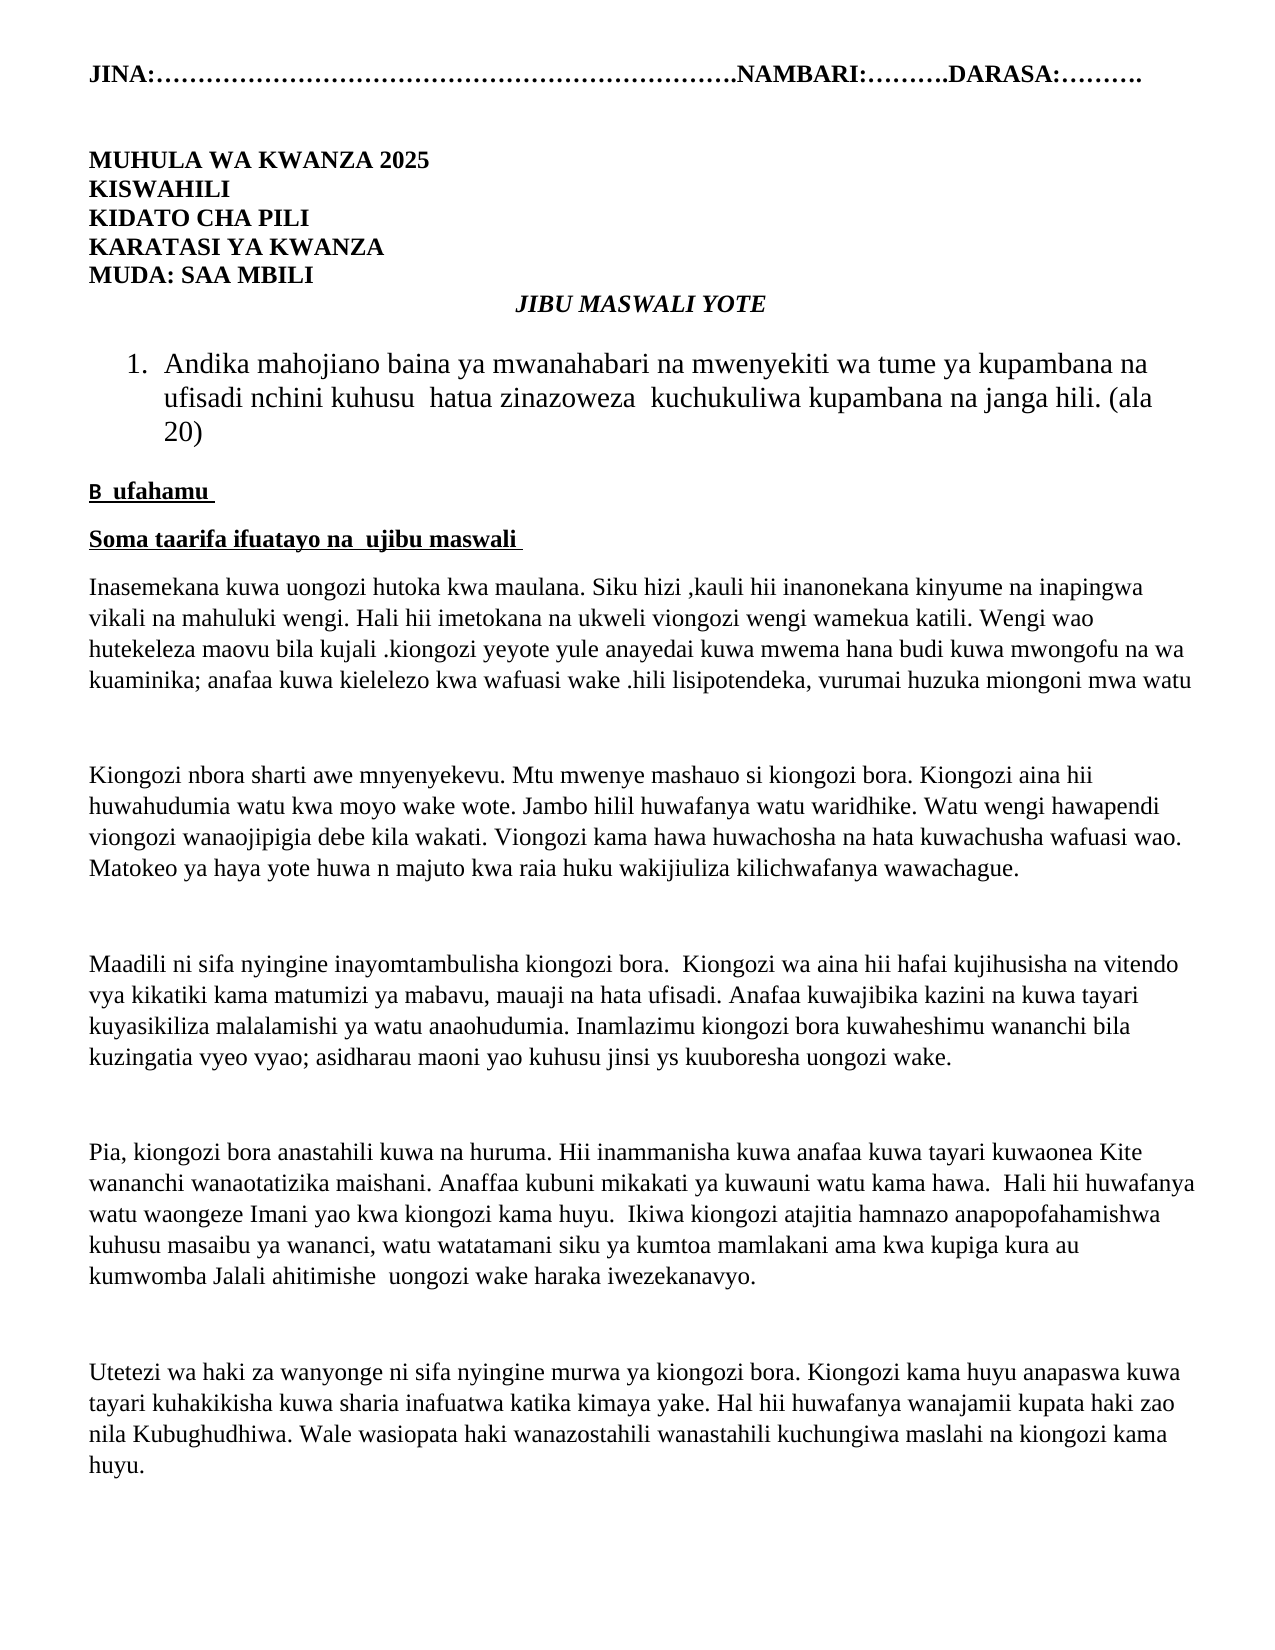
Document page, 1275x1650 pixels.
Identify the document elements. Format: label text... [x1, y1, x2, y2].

text Pia, kiongozi bora anastahili kuwa na huruma. Hii inammanisha kuwa anafaa kuwa tayari kuwaonea Kite wananchi wanaotatizika maishani. Anaffaa kubuni mikakati ya kuwauni watu kama hawa. Hali hii huwafanya watu waongeze Imani yao kwa kiongozi kama huyu. Ikiwa kiongozi atajitia hamnazo anapopofahamishwa kuhusu masaibu ya wananci, watu watatamani siku ya kumtoa mamlakani ama kwa kupiga kura au kumwomba Jalali ahitimishe uongozi wake haraka iwezekanavyo. [89, 1137, 1196, 1290]
text B ufahamu [89, 476, 1196, 505]
list Andika mahojiano baina ya mwanahabari na mwenyekiti wa tume ya kupambana na ufisadi nchini kuhusu hatua zinazoweza kuchukuliwa kupambana na janga hili. (ala 20) [126, 347, 1196, 447]
text KARATASI YA KWANZA [89, 232, 1196, 260]
text KISWAHILI [89, 174, 1196, 203]
text JIBU MASWALI YOTE [89, 289, 1196, 318]
text JINA:…………………………………………………………….NAMBARI:……….DARASA:………. [89, 59, 1196, 88]
text MUDA: SAA MBILI [89, 260, 1196, 289]
text Kiongozi nbora sharti awe mnyenyekevu. Mtu mwenye mashauo si kiongozi bora. Kiongozi aina hii huwahudumia watu kwa moyo wake wote. Jambo hilil huwafanya watu waridhike. Watu wengi hawapendi viongozi wanaojipigia debe kila wakati. Viongozi kama hawa huwachosha na hata kuwachusha wafuasi wao. Matokeo ya haya yote huwa n majuto kwa raia huku wakijiuliza kilichwafanya wawachague. [89, 760, 1196, 882]
text Inasemekana kuwa uongozi hutoka kwa maulana. Siku hizi ,kauli hii inanonekana kinyume na inapingwa vikali na mahuluki wengi. Hali hii imetokana na ukweli viongozi wengi wamekua katili. Wengi wao hutekeleza maovu bila kujali .kiongozi yeyote yule anayedai kuwa mwema hana budi kuwa mwongofu na wa kuaminika; anafaa kuwa kielelezo kwa wafuasi wake .hili lisipotendeka, vurumai huzuka miongoni mwa watu [89, 572, 1196, 693]
text KIDATO CHA PILI [89, 203, 1196, 232]
text Maadili ni sifa nyingine inayomtambulisha kiongozi bora. Kiongozi wa aina hii hafai kujihusisha na vitendo vya kikatiki kama matumizi ya mabavu, mauaji na hata ufisadi. Anafaa kuwajibika kazini na kuwa tayari kuyasikiliza malalamishi ya watu anaohudumia. Inamlazimu kiongozi bora kuwaheshimu wananchi bila kuzingatia vyeo vyao; asidharau maoni yao kuhusu jinsi ys kuuboresha uongozi wake. [89, 949, 1196, 1071]
text Utetezi wa haki za wanyonge ni sifa nyingine murwa ya kiongozi bora. Kiongozi kama huyu anapaswa kuwa tayari kuhakikisha kuwa sharia inafuatwa katika kimaya yake. Hal hii huwafanya wanajamii kupata haki zao nila Kubughudhiwa. Wale wasiopata haki wanazostahili wanastahili kuchungiwa maslahi na kiongozi kama huyu. [89, 1357, 1196, 1479]
text Soma taarifa ifuatayo na ujibu maswali [89, 524, 1196, 553]
text MUHULA WA KWANZA 2025 [89, 145, 1196, 174]
